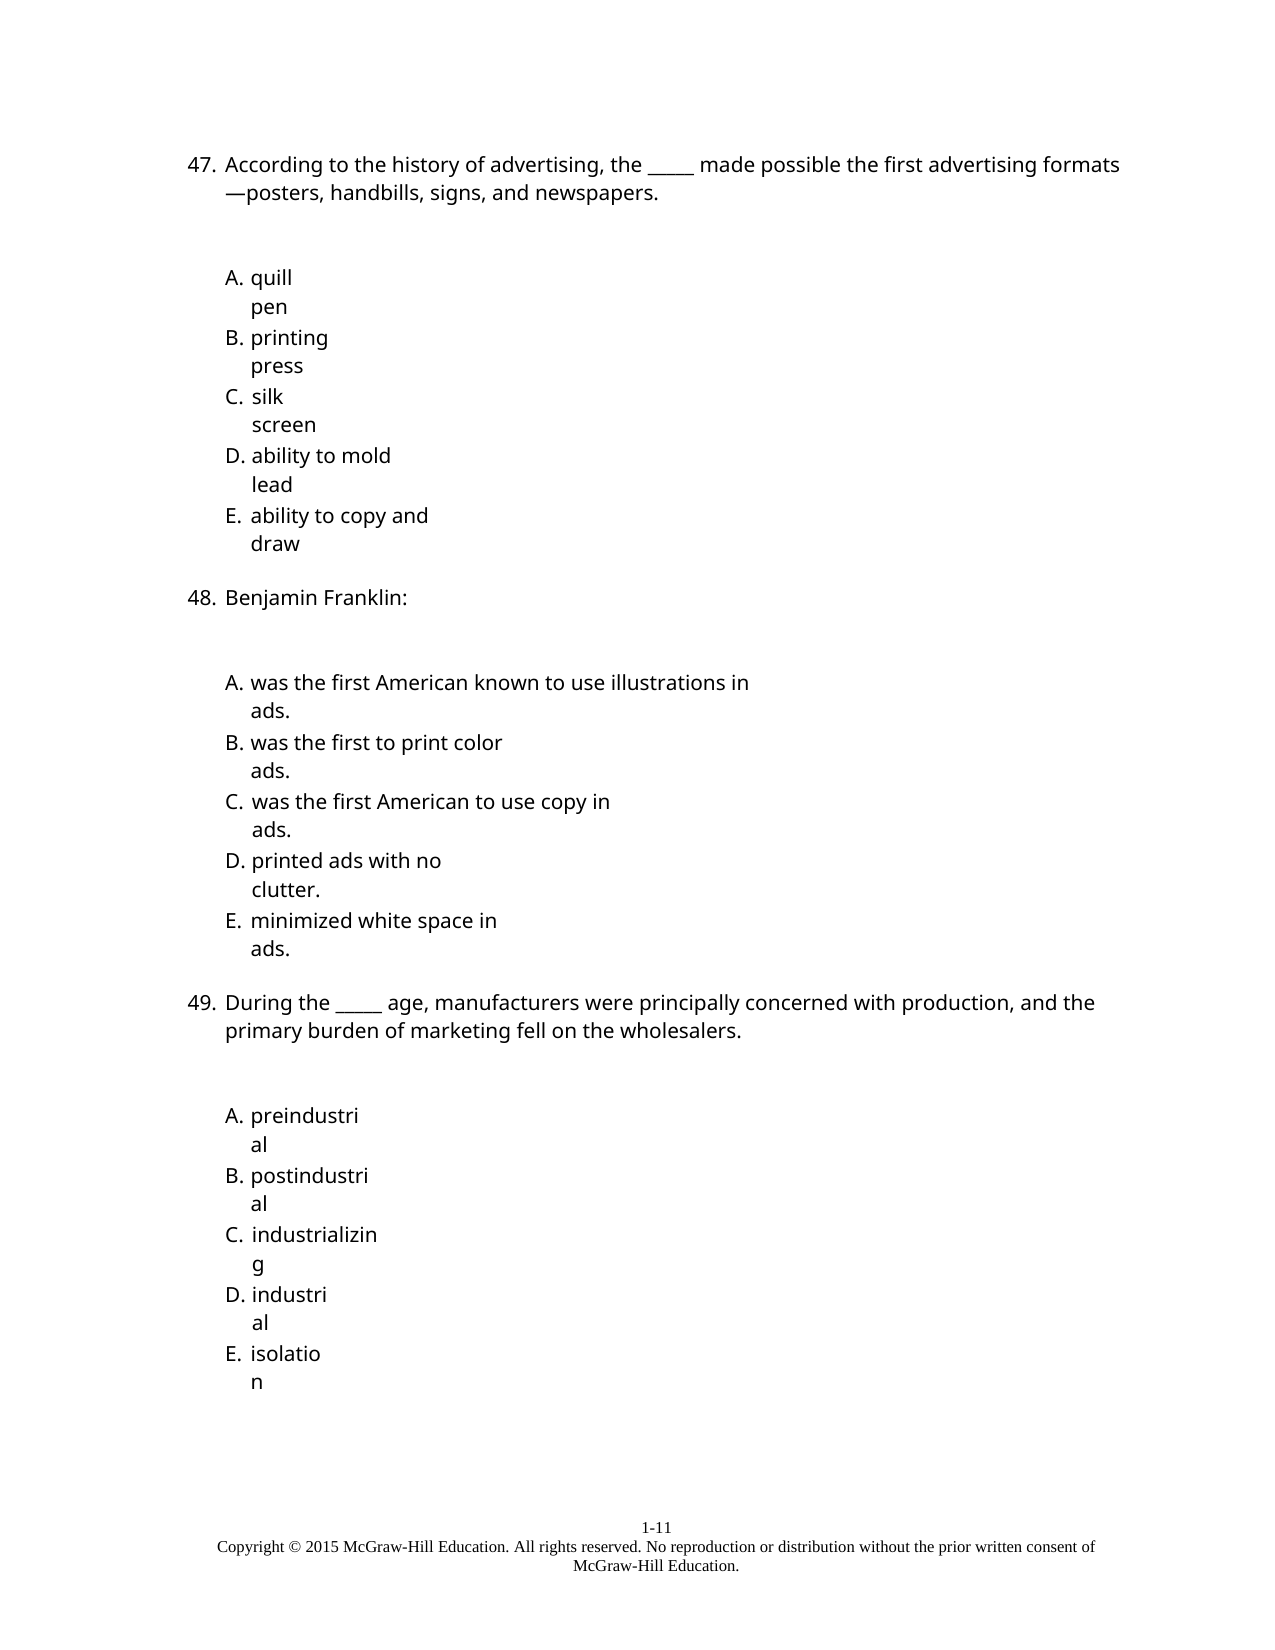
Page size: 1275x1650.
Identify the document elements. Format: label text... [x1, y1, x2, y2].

table_header 47. [188, 150, 225, 558]
table_header According to the history of advertising, the _____ made possible the first advertising formats—posters, handbills, signs, and newspapers. [225, 150, 1125, 558]
table_header During the _____ age, manufacturers were principally concerned with production, and the primary burden of marketing fell on the wholesalers. [225, 988, 1125, 1396]
table_header 48. [188, 583, 225, 963]
table_header Benjamin Franklin: [225, 583, 1125, 963]
table_header 49. [188, 988, 225, 1396]
